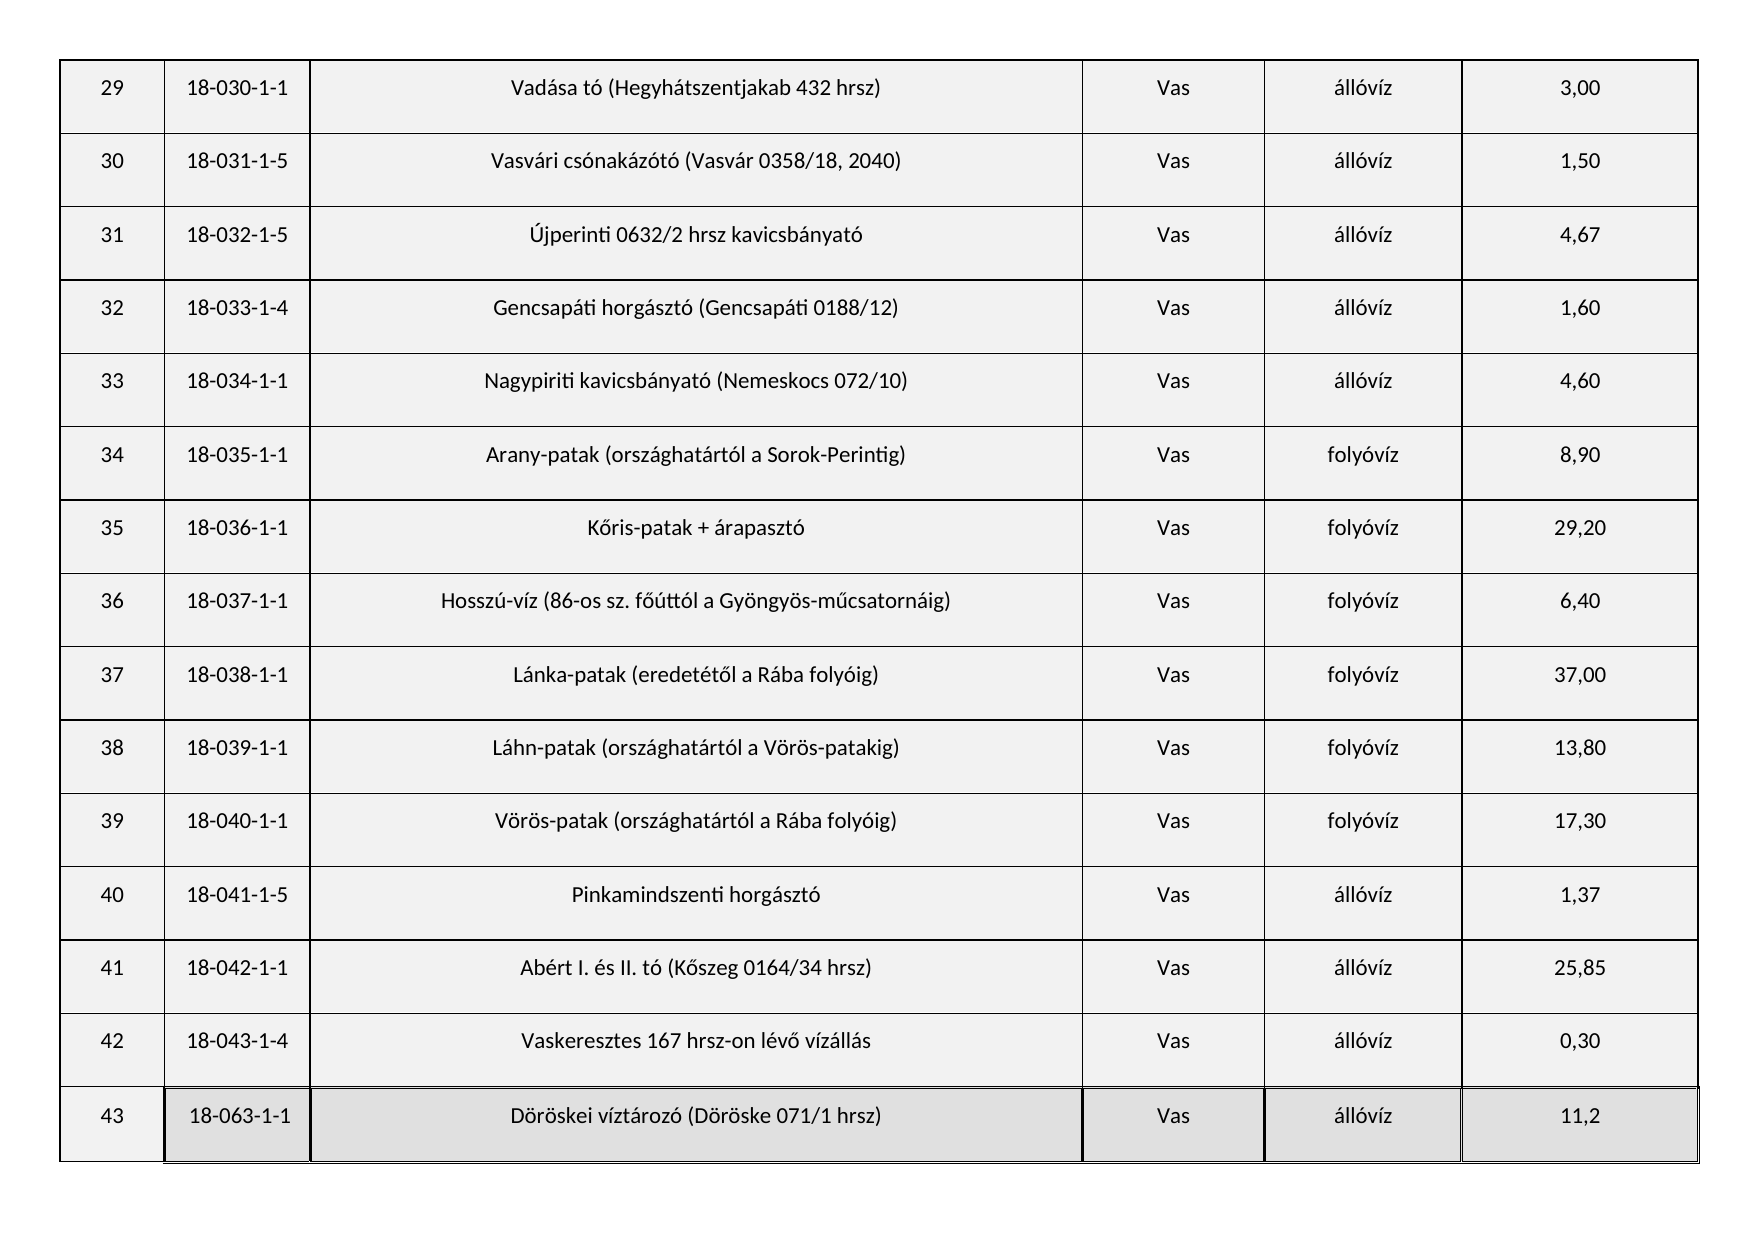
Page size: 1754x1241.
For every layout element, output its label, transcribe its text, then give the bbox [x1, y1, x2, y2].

table_cell 18-037-1-1 [165, 574, 309, 646]
table_cell 3,00 [1463, 61, 1697, 132]
table_cell 18-032-1-5 [165, 207, 309, 279]
table_cell Vas [1083, 721, 1264, 792]
table_cell 41 [61, 941, 164, 1012]
table_cell 6,40 [1463, 574, 1697, 646]
table_cell Hosszú-víz (86-os sz. főúttól a Gyöngyös-műcsatornáig) [311, 574, 1082, 646]
table_cell állóvíz [1265, 867, 1461, 939]
table_cell Vas [1083, 207, 1264, 279]
table_cell 4,60 [1463, 354, 1697, 426]
table_cell Vas [1083, 574, 1264, 646]
table_cell Vas [1083, 281, 1264, 352]
table_cell Döröskei víztározó (Döröske 071/1 hrsz) [312, 1089, 1081, 1161]
table_cell Nagypiriti kavicsbányató (Nemeskocs 072/10) [311, 354, 1082, 426]
table_cell 11,2 [1463, 1087, 1697, 1161]
table_cell Vörös-patak (országhatártól a Rába folyóig) [311, 794, 1082, 866]
table_cell 33 [61, 354, 164, 426]
table_cell állóvíz [1265, 941, 1461, 1012]
table_cell 43 [61, 1087, 163, 1161]
table_cell 18-030-1-1 [165, 61, 309, 132]
table_cell Arany-patak (országhatártól a Sorok-Perintig) [311, 427, 1082, 499]
table_cell 18-034-1-1 [165, 354, 309, 426]
table_cell Gencsapáti horgásztó (Gencsapáti 0188/12) [311, 281, 1082, 352]
table_cell Kőris-patak + árapasztó [311, 501, 1082, 572]
table_cell Láhn-patak (országhatártól a Vörös-patakig) [311, 721, 1082, 792]
table_cell 37,00 [1463, 647, 1697, 719]
table_cell 1,37 [1463, 867, 1697, 939]
table_cell folyóvíz [1265, 721, 1461, 792]
table_cell Vas [1083, 867, 1264, 939]
table_cell Vaskeresztes 167 hrsz-on lévő vízállás [311, 1014, 1082, 1086]
table_cell Vas [1083, 61, 1264, 132]
table_cell folyóvíz [1265, 794, 1461, 866]
table_cell 18-036-1-1 [165, 501, 309, 572]
table_cell Vas [1083, 941, 1264, 1012]
table_cell 35 [61, 501, 164, 572]
table_cell Vas [1083, 501, 1264, 572]
table_cell 29,20 [1463, 501, 1697, 572]
table_cell Vas [1083, 427, 1264, 499]
table_cell Vas [1083, 1014, 1264, 1086]
table_cell 18-043-1-4 [165, 1014, 309, 1086]
table_cell állóvíz [1266, 1089, 1460, 1161]
table_cell 4,67 [1463, 207, 1697, 279]
table_cell folyóvíz [1265, 427, 1461, 499]
table_cell 18-031-1-5 [165, 134, 309, 206]
table_cell Újperinti 0632/2 hrsz kavicsbányató [311, 207, 1082, 279]
table_cell 18-042-1-1 [165, 941, 309, 1012]
table_cell 18-041-1-5 [165, 867, 309, 939]
table_cell 13,80 [1463, 721, 1697, 792]
table_cell 36 [61, 574, 164, 646]
table_cell 18-038-1-1 [165, 647, 309, 719]
table_cell 37 [61, 647, 164, 719]
table_cell Abért I. és II. tó (Kőszeg 0164/34 hrsz) [311, 941, 1082, 1012]
table_cell 38 [61, 721, 164, 792]
table_cell állóvíz [1265, 354, 1461, 426]
table_cell állóvíz [1265, 281, 1461, 352]
table_cell 17,30 [1463, 794, 1697, 866]
table_cell állóvíz [1265, 1014, 1461, 1086]
table_cell 40 [61, 867, 164, 939]
table_cell folyóvíz [1265, 501, 1461, 572]
table_cell Vas [1083, 134, 1264, 206]
table_cell Vas [1083, 794, 1264, 866]
table_cell 39 [61, 794, 164, 866]
table_cell 18-063-1-1 [166, 1089, 309, 1161]
table_cell Vadása tó (Hegyhátszentjakab 432 hrsz) [311, 61, 1082, 132]
table_cell 1,50 [1463, 134, 1697, 206]
table_cell 34 [61, 427, 164, 499]
table_cell állóvíz [1265, 134, 1461, 206]
table_cell folyóvíz [1265, 574, 1461, 646]
table_cell Vas [1084, 1089, 1263, 1161]
table_cell 0,30 [1463, 1014, 1697, 1086]
table_cell 30 [61, 134, 164, 206]
table_cell folyóvíz [1265, 647, 1461, 719]
table_cell Vas [1083, 647, 1264, 719]
table_cell 29 [61, 61, 164, 132]
table_cell Vas [1083, 354, 1264, 426]
table_cell Pinkamindszenti horgásztó [311, 867, 1082, 939]
table_cell 18-033-1-4 [165, 281, 309, 352]
table_cell Lánka-patak (eredetétől a Rába folyóig) [311, 647, 1082, 719]
table_cell 42 [61, 1014, 164, 1086]
table_cell állóvíz [1265, 207, 1461, 279]
table_cell állóvíz [1265, 61, 1461, 132]
table_cell 8,90 [1463, 427, 1697, 499]
table_cell 18-039-1-1 [165, 721, 309, 792]
table_cell 18-035-1-1 [165, 427, 309, 499]
table_cell 18-040-1-1 [165, 794, 309, 866]
table_cell Vasvári csónakázótó (Vasvár 0358/18, 2040) [311, 134, 1082, 206]
table_cell 31 [61, 207, 164, 279]
table_cell 32 [61, 281, 164, 352]
table_cell 25,85 [1463, 941, 1697, 1012]
table_cell 1,60 [1463, 281, 1697, 352]
